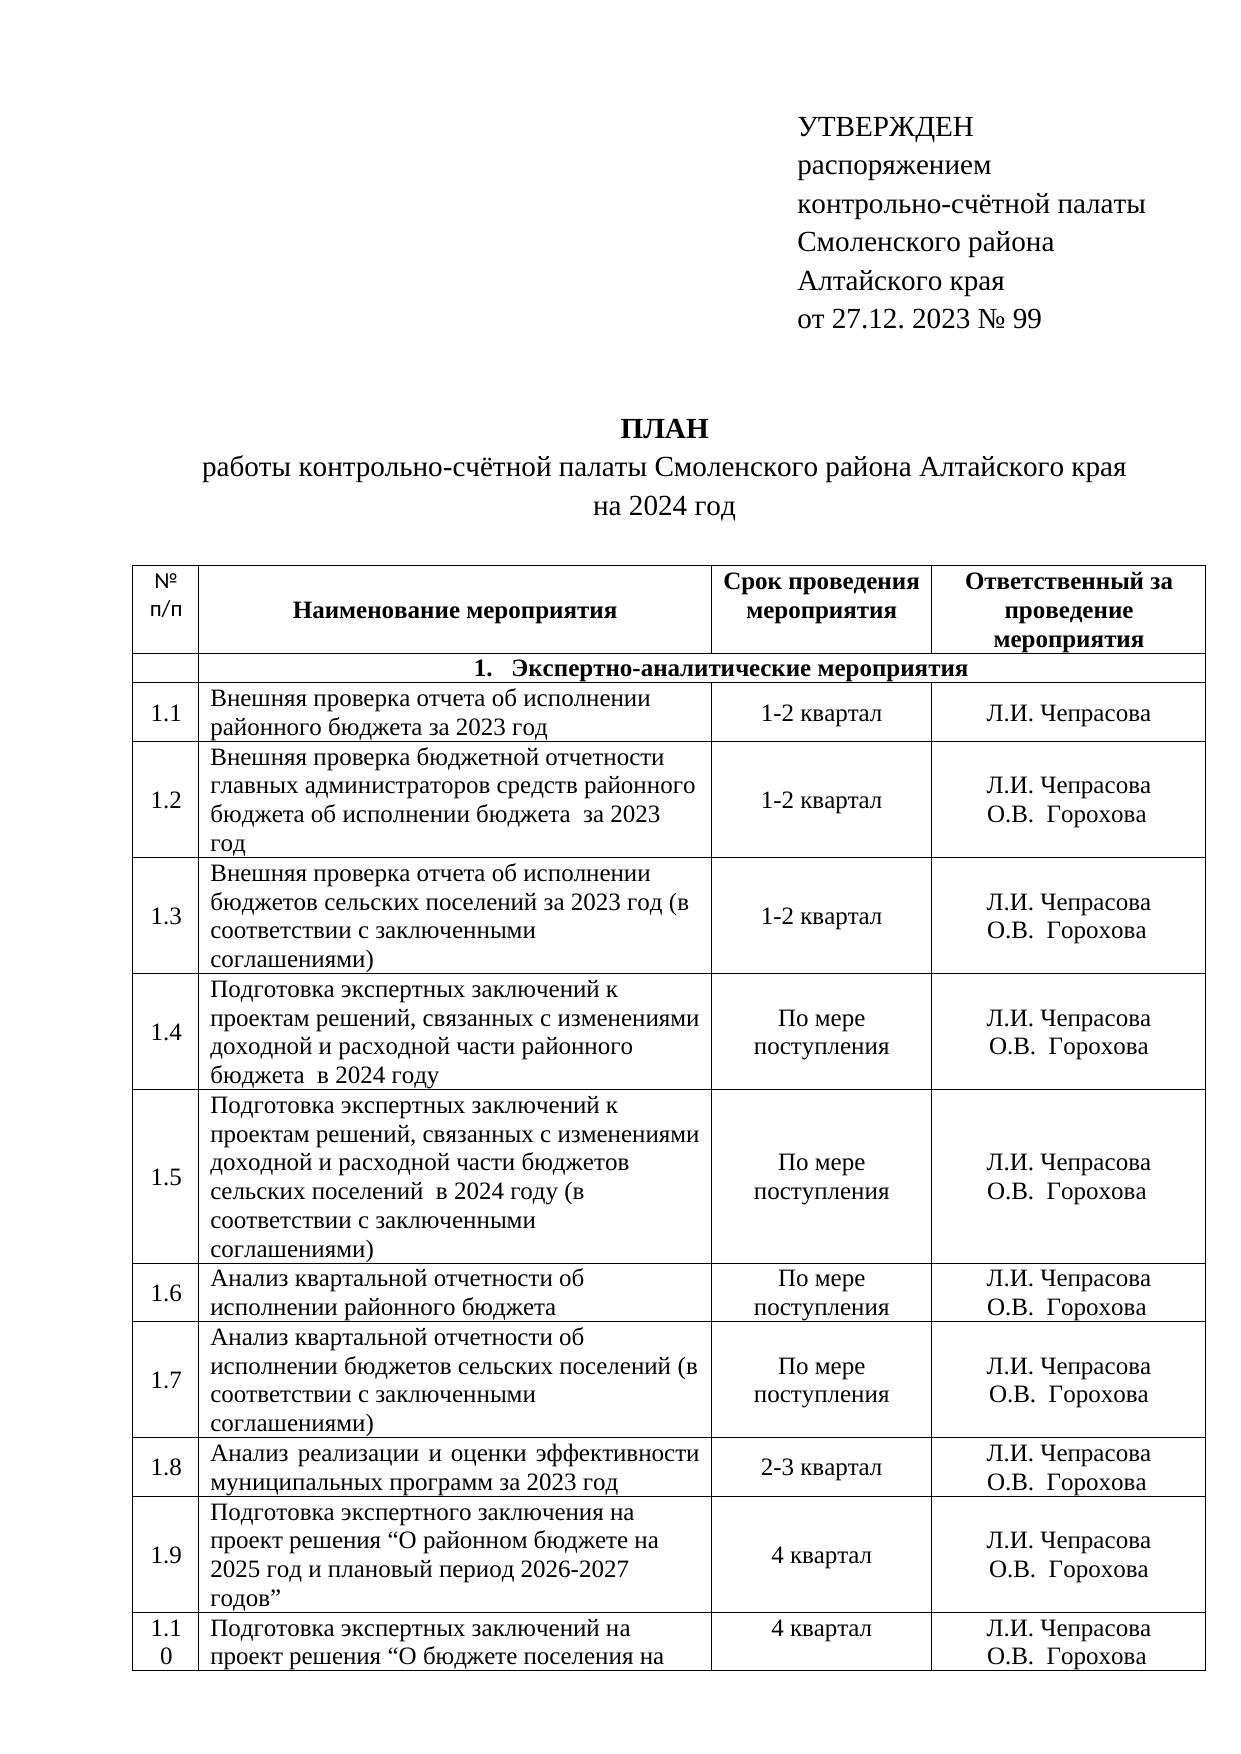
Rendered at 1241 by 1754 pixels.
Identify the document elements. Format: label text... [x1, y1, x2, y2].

text от 27.12. 2023 № 99 [177, 302, 1152, 335]
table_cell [932, 1613, 1205, 1670]
text распоряжением [177, 147, 1152, 181]
table_cell Л.И. Чепрасова О.В. Горохова [932, 742, 1205, 857]
table_cell 1.6 [133, 1264, 198, 1321]
table_cell 4 квартал [712, 1613, 931, 1670]
text контрольно-счётной палаты [177, 186, 1152, 219]
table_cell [199, 1613, 711, 1670]
table_cell Л.И. Чепрасова О.В. Горохова [932, 1497, 1205, 1612]
table_header Наименование мероприятия [199, 566, 711, 652]
table_cell 4 квартал [712, 1497, 931, 1612]
table_cell Внешняя проверка бюджетной отчетности главных администраторов средств районного бюджета об исполнении бюджета за 2023 год [199, 742, 711, 857]
table_cell 1.10 [133, 1613, 198, 1670]
table_cell 1.8 [133, 1438, 198, 1496]
table_cell 1-2 квартал [712, 683, 931, 741]
table_header Ответственный за проведение мероприятия [932, 566, 1205, 652]
table_cell Анализ квартальной отчетности об исполнении районного бюджета [556, 1264, 711, 1321]
table_cell 1-2 квартал [712, 742, 931, 857]
table_cell Л.И. Чепрасова [932, 683, 1205, 741]
table_cell 1.5 [133, 1090, 198, 1262]
text ПЛАН [177, 411, 1152, 444]
table_cell Подготовка экспертных заключений к проектам решений, связанных с изменениями доходной и расходной части районного бюджета в 2024 году [199, 974, 711, 1089]
table_cell 1.1 [133, 683, 198, 741]
table_cell 1-2 квартал [712, 858, 931, 973]
text Смоленского района [177, 224, 1152, 258]
text на 2024 год [177, 488, 1152, 522]
table_cell По мере поступления [712, 1090, 931, 1262]
text Алтайского края [177, 263, 1152, 297]
table_cell 1.3 [133, 858, 198, 973]
table_cell Внешняя проверка отчета об исполнении бюджетов сельских поселений за 2023 год (в соответствии с заключенными соглашениями) [199, 858, 711, 973]
table_cell Л.И. Чепрасова О.В. Горохова [932, 858, 1205, 973]
table_cell Экспертно-аналитические мероприятия [199, 654, 1205, 682]
table_cell 2-3 квартал [712, 1438, 931, 1496]
table_header Срок проведения мероприятия [712, 566, 931, 652]
table_cell Анализ реализации и оценки эффективности муниципальных программ за 2023 год [199, 1438, 711, 1496]
table_cell Анализ квартальной отчетности об исполнении бюджетов сельских поселений (в соответствии с заключенными соглашениями) [199, 1322, 711, 1437]
table_header № п/п [133, 566, 198, 652]
table_cell 1.4 [133, 974, 198, 1089]
table_cell Внешняя проверка отчета об исполнении районного бюджета за 2023 год [199, 683, 711, 741]
table_cell По мере поступления [712, 1264, 931, 1321]
text УТВЕРЖДЕН [177, 109, 1152, 142]
table_cell По мере поступления [712, 974, 931, 1089]
table_cell Л.И. Чепрасова О.В. Горохова [932, 1322, 1205, 1437]
text работы контрольно-счётной палаты Смоленского района Алтайского края [177, 449, 1152, 483]
table_cell Подготовка экспертного заключения на проект решения “О районном бюджете на 2025 год и плановый период 2026-2027 годов” [199, 1497, 711, 1612]
table_cell По мере поступления [712, 1322, 931, 1437]
table_cell 1.9 [133, 1497, 198, 1612]
table_cell Л.И. Чепрасова О.В. Горохова [932, 974, 1205, 1089]
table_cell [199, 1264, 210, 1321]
table_cell Л.И. Чепрасова О.В. Горохова [932, 1438, 1205, 1496]
table_cell 1.2 [133, 742, 198, 857]
table_cell Подготовка экспертных заключений к проектам решений, связанных с изменениями доходной и расходной части бюджетов сельских поселений в 2024 году (в соответствии с заключенными соглашениями) [199, 1090, 711, 1262]
table_cell 1.7 [133, 1322, 198, 1437]
table_cell Л.И. Чепрасова О.В. Горохова [932, 1264, 1205, 1321]
table_cell Л.И. Чепрасова О.В. Горохова [932, 1090, 1205, 1262]
table_cell [133, 654, 198, 682]
